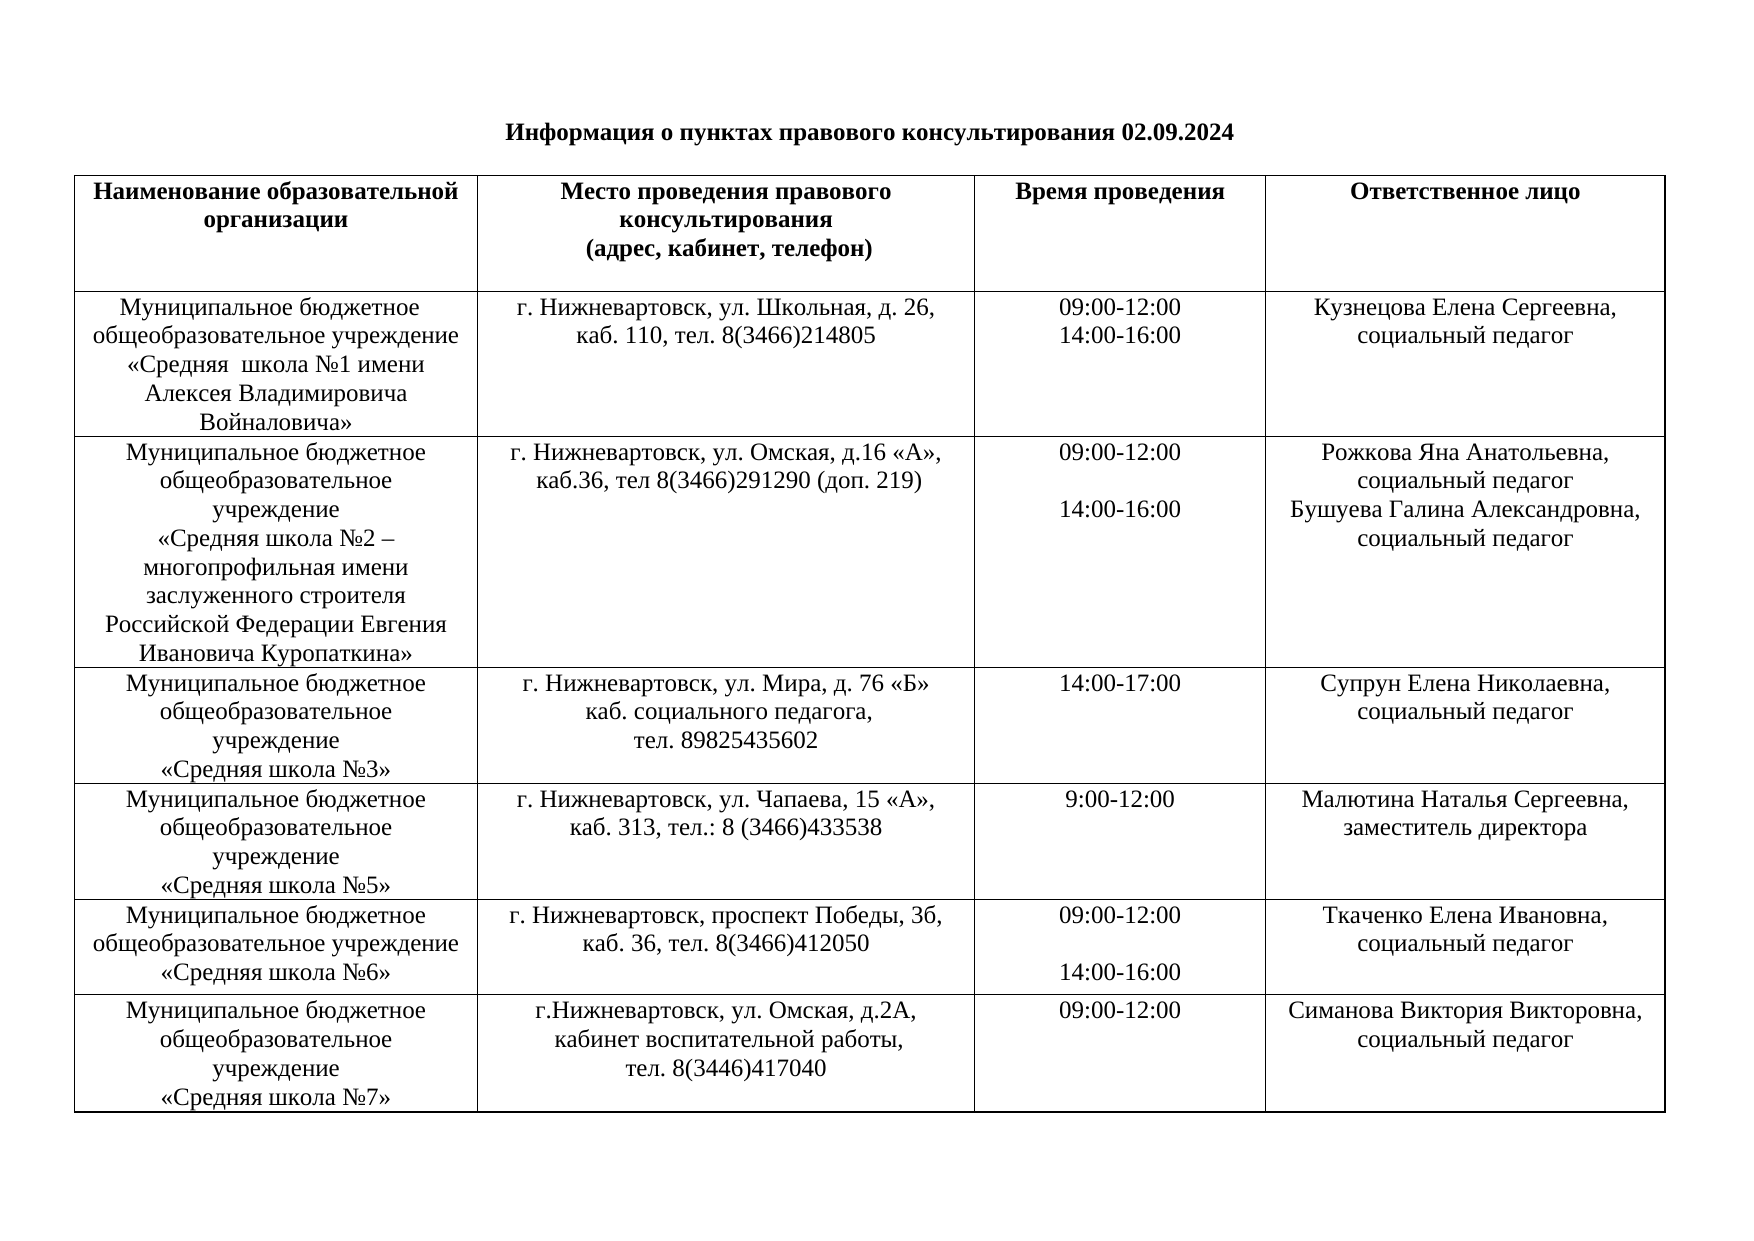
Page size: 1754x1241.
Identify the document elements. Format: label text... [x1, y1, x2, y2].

table_cell 09:00-12:00 14:00-16:00 [975, 437, 1265, 667]
table_cell Муниципальное бюджетное общеобразовательное учреждение «Средняя школа №1 имени Алексея Владимировича Войналовича» [75, 292, 477, 436]
table_cell Симанова Виктория Викторовна, социальный педагог [1266, 995, 1664, 1111]
table_cell г. Нижневартовск, ул. Школьная, д. 26, каб. 110, тел. 8(3466)214805 [478, 292, 974, 436]
table_cell г. Нижневартовск, проспект Победы, 3б, каб. 36, тел. 8(3466)412050 [478, 900, 974, 994]
table_header Время проведения [975, 176, 1265, 291]
table_cell 09:00-12:00 14:00-16:00 [975, 292, 1265, 436]
table_cell Муниципальное бюджетное общеобразовательное учреждение «Средняя школа №3» [75, 668, 477, 783]
table_cell Супрун Елена Николаевна, социальный педагог [1266, 668, 1664, 783]
table_cell г. Нижневартовск, ул. Мира, д. 76 «Б» каб. социального педагога, тел. 89825435602 [478, 668, 974, 783]
table_cell 09:00-12:00 14:00-16:00 [975, 900, 1265, 994]
text Информация о пунктах правового консультирования 02.09.2024 [74, 117, 1665, 146]
table_header Место проведения правового консультирования (адрес, кабинет, телефон) [478, 176, 974, 291]
table_cell Муниципальное бюджетное общеобразовательное учреждение «Средняя школа №6» [75, 900, 477, 994]
table_cell Кузнецова Елена Сергеевна, социальный педагог [1266, 292, 1664, 436]
table_cell 9:00-12:00 [975, 784, 1265, 899]
table_cell 14:00-17:00 [975, 668, 1265, 783]
table_header Наименование образовательной организации [75, 176, 477, 291]
table_cell Муниципальное бюджетное общеобразовательное учреждение «Средняя школа №2 – многопрофильная имени заслуженного строителя Российской Федерации Евгения Ивановича Куропаткина» [75, 437, 477, 667]
table_cell г. Нижневартовск, ул. Чапаева, 15 «А», каб. 313, тел.: 8 (3466)433538 [478, 784, 974, 899]
table_cell Ткаченко Елена Ивановна, социальный педагог [1266, 900, 1664, 994]
table_cell Малютина Наталья Сергеевна, заместитель директора [1266, 784, 1664, 899]
table_cell Муниципальное бюджетное общеобразовательное учреждение «Средняя школа №5» [75, 784, 477, 899]
table_cell 09:00-12:00 [975, 995, 1265, 1111]
table_cell г.Нижневартовск, ул. Омская, д.2А, кабинет воспитательной работы, тел. 8(3446)417040 [478, 995, 974, 1111]
table_cell Рожкова Яна Анатольевна, социальный педагог Бушуева Галина Александровна, социальный педагог [1266, 437, 1664, 667]
table_header Ответственное лицо [1266, 176, 1664, 291]
table_cell г. Нижневартовск, ул. Омская, д.16 «А», каб.36, тел 8(3466)291290 (доп. 219) [478, 437, 974, 667]
table_cell Муниципальное бюджетное общеобразовательное учреждение «Средняя школа №7» [75, 995, 477, 1111]
